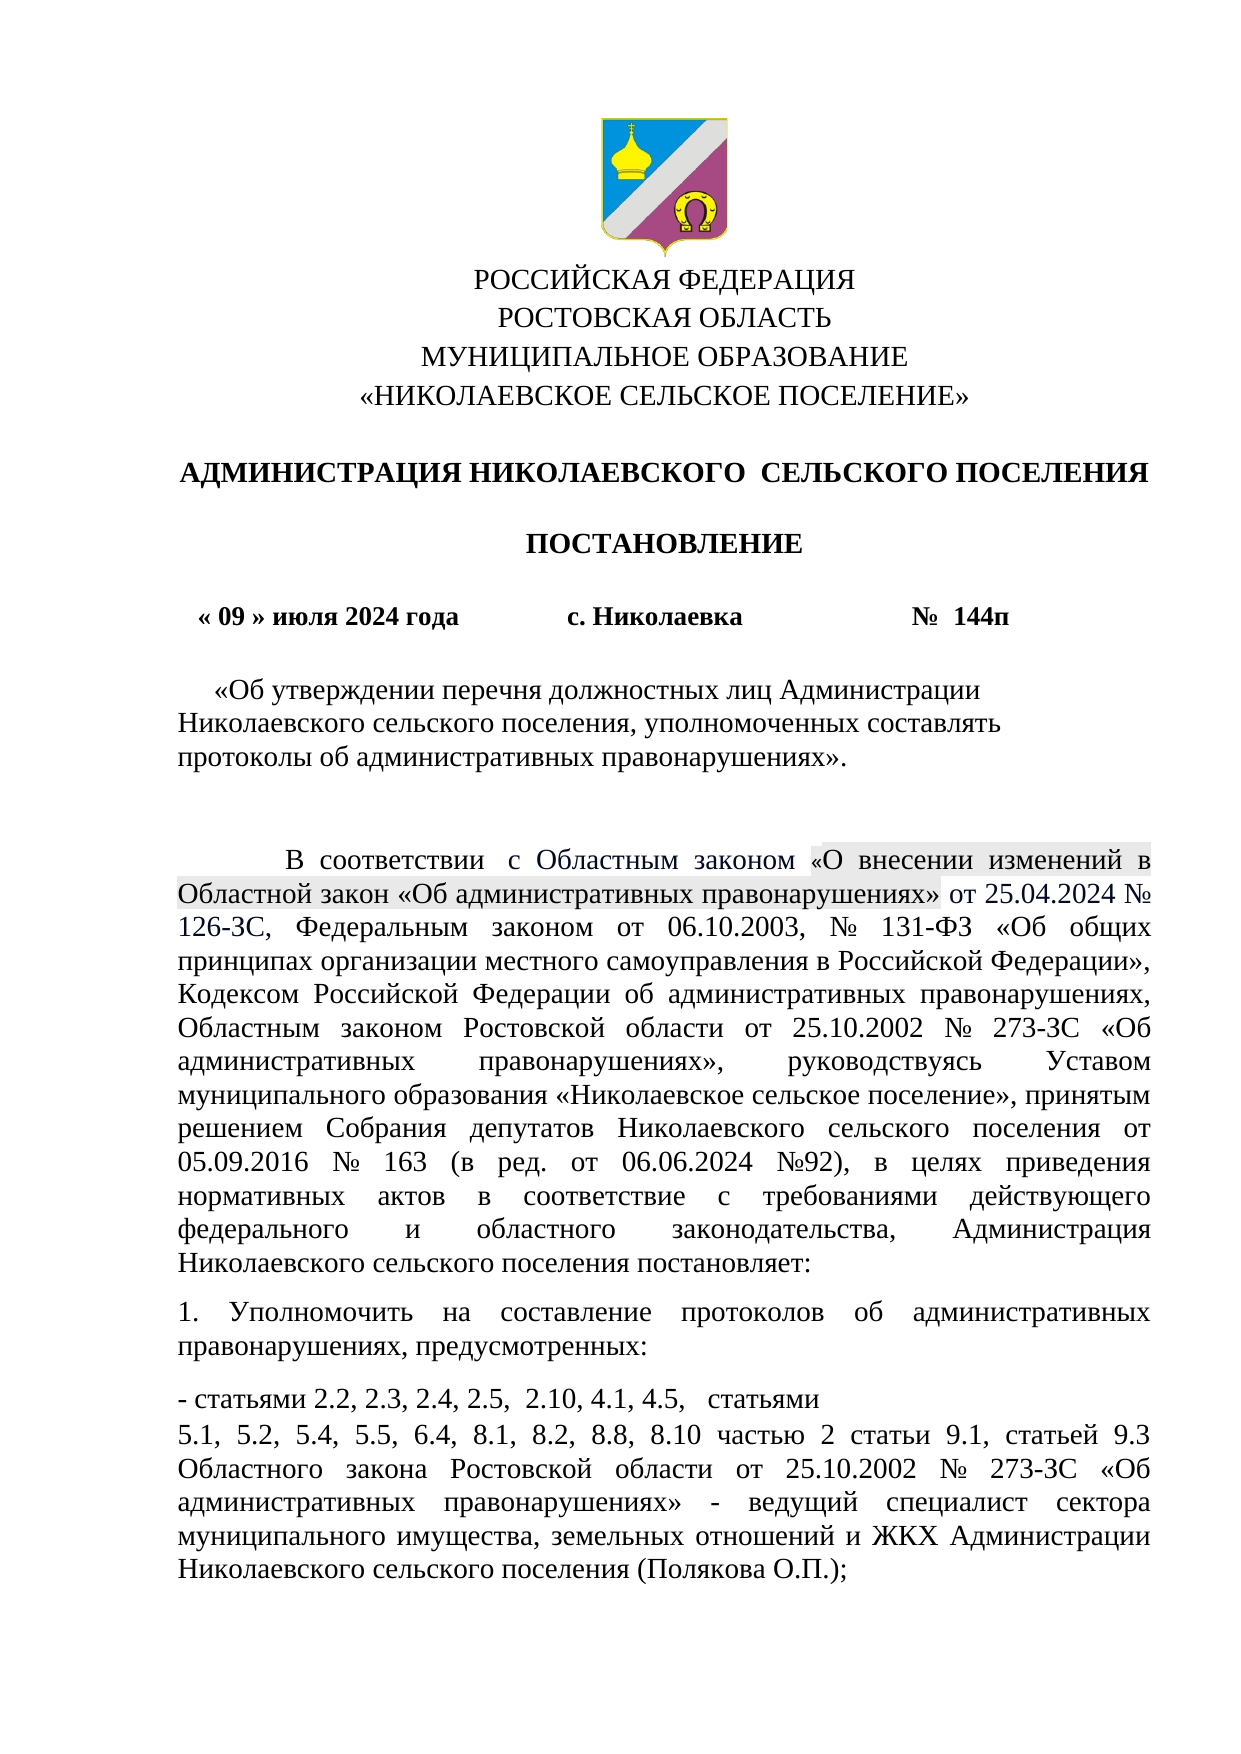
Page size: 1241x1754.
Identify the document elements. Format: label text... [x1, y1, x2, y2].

text В соответствии с Областным законом «О внесении изменений в Областной закон «Об административных правонарушениях» от 25.04.2024 № 126-ЗС, Федеральным законом от 06.10.2003, № 131-ФЗ «Об общих принципах организации местного самоуправления в Российской Федерации», Кодексом Российской Федерации об административных правонарушениях, Областным законом Ростовской области от 25.10.2002 № 273-ЗС «Об административных правонарушениях», руководствуясь Уставом муниципального образования «Николаевское сельское поселение», принятым решением Собрания депутатов Николаевского сельского поселения от 05.09.2016 № 163 (в ред. от 06.06.2024 №92), в целях приведения нормативных актов в соответствие с требованиями действующего федерального и областного законодательства, Администрация Николаевского сельского поселения постановляет: [177, 909, 1152, 1278]
text 5.1, 5.2, 5.4, 5.5, 6.4, 8.1, 8.2, 8.8, 8.10 частью 2 статьи 9.1, статьей 9.3 Областного закона Ростовской области от 25.10.2002 № 273-ЗС «Об административных правонарушениях» - ведущий специалист сектора муниципального имущества, земельных отношений и ЖКХ Администрации Николаевского сельского поселения (Полякова О.П.); [177, 1417, 1152, 1585]
picture [601, 118, 728, 257]
text « 09 » июля 2024 года с. Николаевка № 144п [177, 601, 1152, 632]
text АДМИНИСТРАЦИЯ НИКОЛАЕВСКОГО СЕЛЬСКОГО ПОСЕЛЕНИЯ [177, 455, 1152, 488]
text - статьями 2.2, 2.3, 2.4, 2.5, 2.10, 4.1, 4.5, статьями [177, 1381, 1152, 1414]
text «Об утверждении перечня должностных лиц Администрации Николаевского сельского поселения, уполномоченных составлять протоколы об административных правонарушениях». [177, 672, 1051, 773]
text «НИКОЛАЕВСКОЕ СЕЛЬСКОЕ ПОСЕЛЕНИЕ» [177, 378, 1152, 411]
text МУНИЦИПАЛЬНОЕ ОБРАЗОВАНИЕ [177, 339, 1152, 373]
text РОССИЙСКАЯ ФЕДЕРАЦИЯ [177, 262, 1152, 296]
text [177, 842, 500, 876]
text РОСТОВСКАЯ ОБЛАСТЬ [177, 301, 1152, 334]
text 1. Уполномочить на составление протоколов об административных правонарушениях, предусмотренных: [177, 1294, 1152, 1362]
text ПОСТАНОВЛЕНИЕ [177, 526, 1152, 560]
